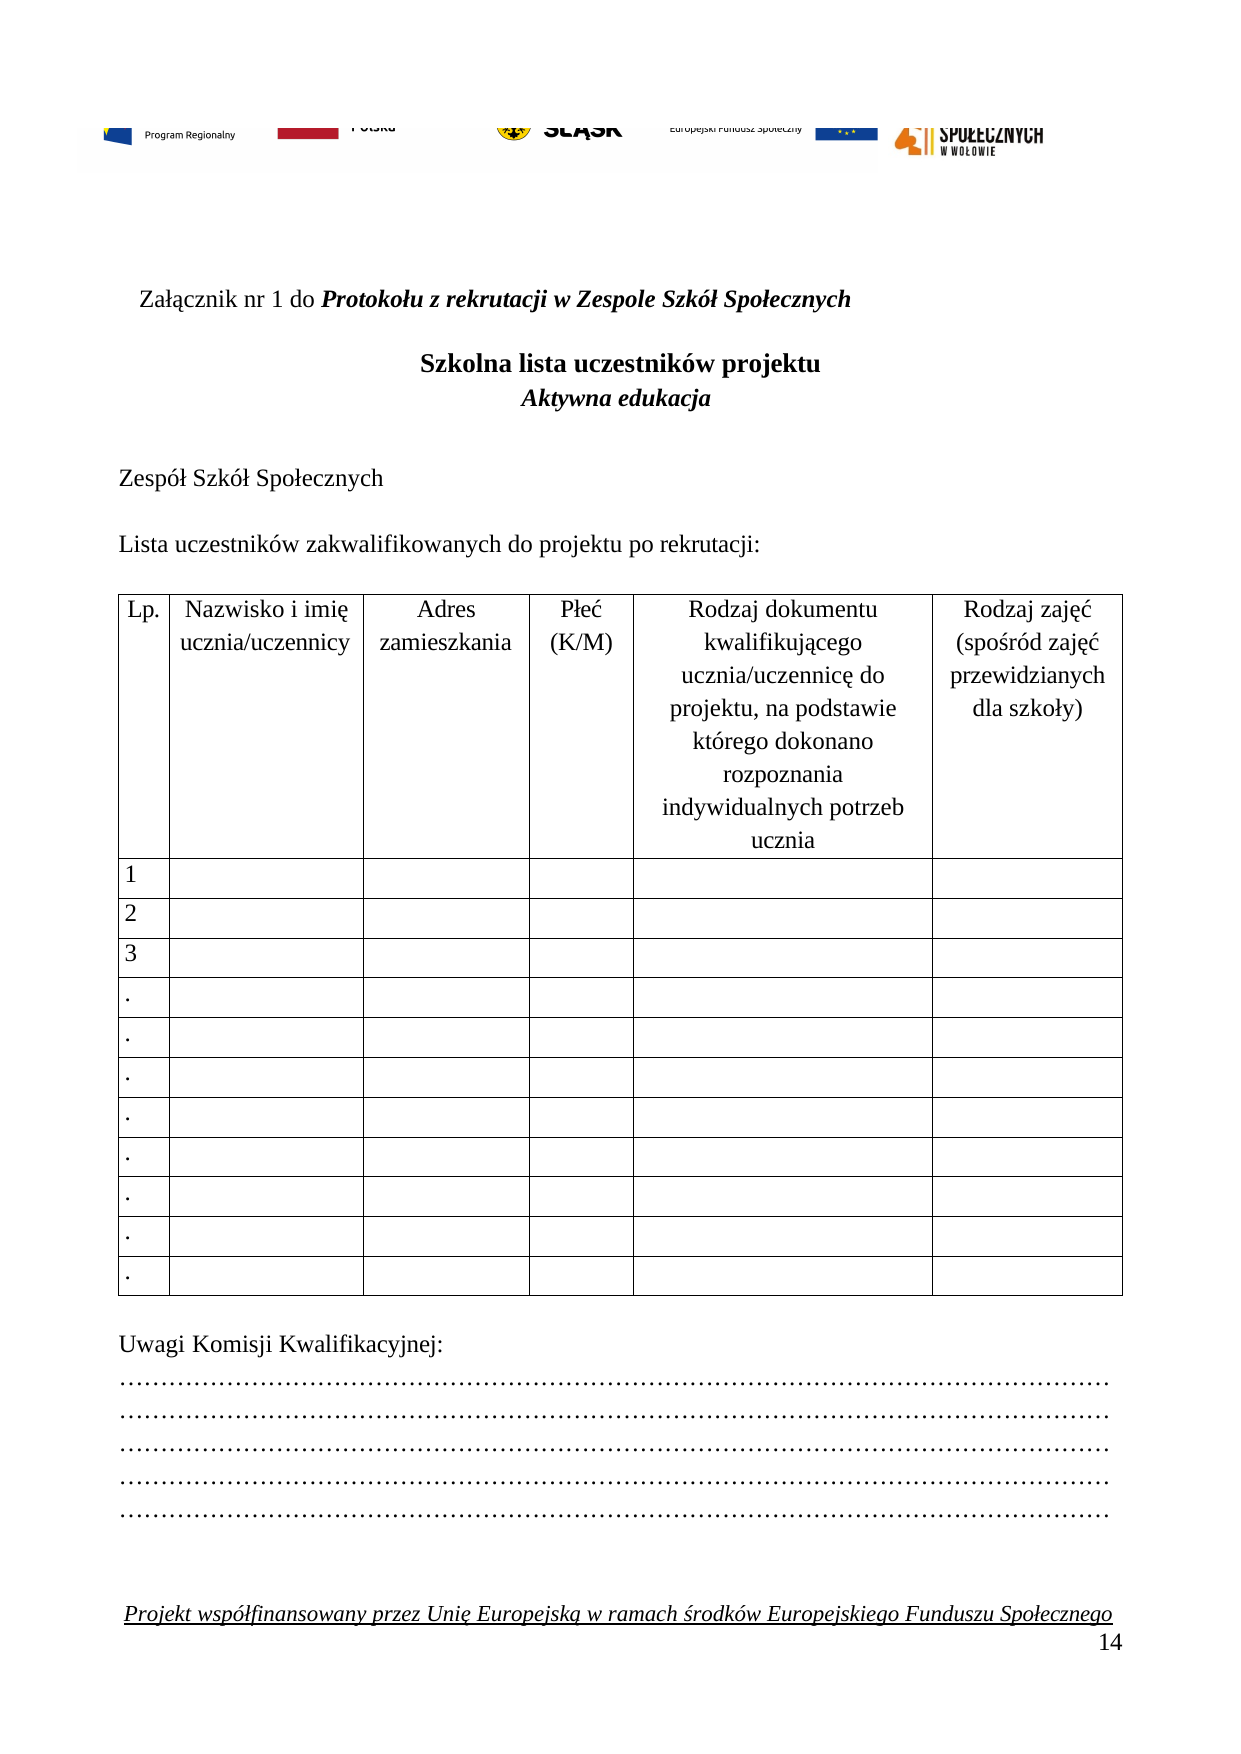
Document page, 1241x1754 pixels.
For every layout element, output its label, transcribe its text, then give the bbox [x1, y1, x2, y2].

table_cell [634, 1058, 932, 1097]
text ………………………………………………………………………………………………………… [118, 1428, 1134, 1457]
table_cell [170, 1177, 363, 1216]
table_header Rodzaj zajęć (spośród zajęć przewidzianych dla szkoły) [933, 595, 1122, 858]
table_cell [933, 1217, 1122, 1256]
table_cell [634, 1177, 932, 1216]
table_cell [170, 1257, 363, 1295]
table_cell [170, 1018, 363, 1057]
table_cell . [119, 1138, 169, 1176]
table_cell [530, 939, 633, 977]
text Lista uczestników zakwalifikowanych do projektu po rekrutacji: [118, 529, 1134, 558]
table_cell . [119, 1098, 169, 1136]
table_cell [933, 1098, 1122, 1136]
table_cell [530, 1018, 633, 1057]
table_cell [364, 1058, 529, 1097]
table_cell [530, 1177, 633, 1216]
table_cell [634, 978, 932, 1017]
table_cell [530, 1217, 633, 1256]
table_cell [634, 859, 932, 898]
table_cell [530, 978, 633, 1017]
table_header Lp. [119, 595, 169, 858]
table_cell [933, 1257, 1122, 1295]
table_cell [933, 899, 1122, 938]
table_cell 3 [119, 939, 169, 977]
table_cell [170, 939, 363, 977]
text ………………………………………………………………………………………………………… [118, 1362, 1134, 1391]
text Załącznik nr 1 do Protokołu z rekrutacji w Zespole Szkół Społecznych [139, 284, 1134, 313]
text ………………………………………………………………………………………………………… [118, 1461, 1134, 1490]
table_cell . [119, 1217, 169, 1256]
picture [888, 128, 1053, 173]
text Zespół Szkół Społecznych [118, 463, 1134, 492]
table_cell . [119, 1058, 169, 1097]
text Aktywna edukacja [188, 383, 1044, 412]
table_cell [364, 1177, 529, 1216]
table_cell [364, 978, 529, 1017]
text ………………………………………………………………………………………………………… [118, 1395, 1134, 1424]
table_cell [530, 859, 633, 898]
table_cell [634, 899, 932, 938]
table_header Płeć (K/M) [530, 595, 633, 858]
table_cell [170, 1058, 363, 1097]
table_cell 1 [119, 859, 169, 898]
table_cell [634, 1257, 932, 1295]
table_cell [933, 978, 1122, 1017]
table_cell . [119, 1018, 169, 1057]
table_cell [170, 899, 363, 938]
table_cell [933, 859, 1122, 898]
table_cell [530, 1257, 633, 1295]
table_cell [634, 1018, 932, 1057]
table_cell [933, 1138, 1122, 1176]
subtitle Szkolna lista uczestników projektu [245, 347, 996, 379]
table_cell [170, 978, 363, 1017]
table_cell [530, 1138, 633, 1176]
table_cell [364, 939, 529, 977]
table_cell [364, 1217, 529, 1256]
table_cell [170, 859, 363, 898]
table_cell [170, 1098, 363, 1136]
table_cell . [119, 1257, 169, 1295]
text ………………………………………………………………………………………………………… [118, 1494, 1134, 1523]
table_cell [364, 1098, 529, 1136]
table_cell [364, 859, 529, 898]
table_cell [933, 1058, 1122, 1097]
table_cell [364, 1138, 529, 1176]
table_cell [364, 1257, 529, 1295]
table_cell [634, 939, 932, 977]
table_header Adres zamieszkania [364, 595, 529, 858]
table_cell . [119, 978, 169, 1017]
table_cell [364, 1018, 529, 1057]
table_cell [933, 1018, 1122, 1057]
table_cell [634, 1217, 932, 1256]
picture [76, 128, 878, 173]
table_header Rodzaj dokumentu kwalifikującego ucznia/uczennicę do projektu, na podstawie którego dokonano rozpoznania indywidualnych potrzeb ucznia [634, 595, 932, 858]
table_cell 2 [119, 899, 169, 938]
table_cell [530, 1098, 633, 1136]
table_cell [933, 939, 1122, 977]
table_cell . [119, 1177, 169, 1216]
table_cell [170, 1138, 363, 1176]
table_cell [364, 899, 529, 938]
table_cell [530, 1058, 633, 1097]
table_cell [933, 1177, 1122, 1216]
table_header Nazwisko i imię ucznia/uczennicy [170, 595, 363, 858]
table_cell [634, 1098, 932, 1136]
table_cell [634, 1138, 932, 1176]
table_cell [530, 899, 633, 938]
table_cell [170, 1217, 363, 1256]
text Uwagi Komisji Kwalifikacyjnej: [118, 1329, 1134, 1358]
